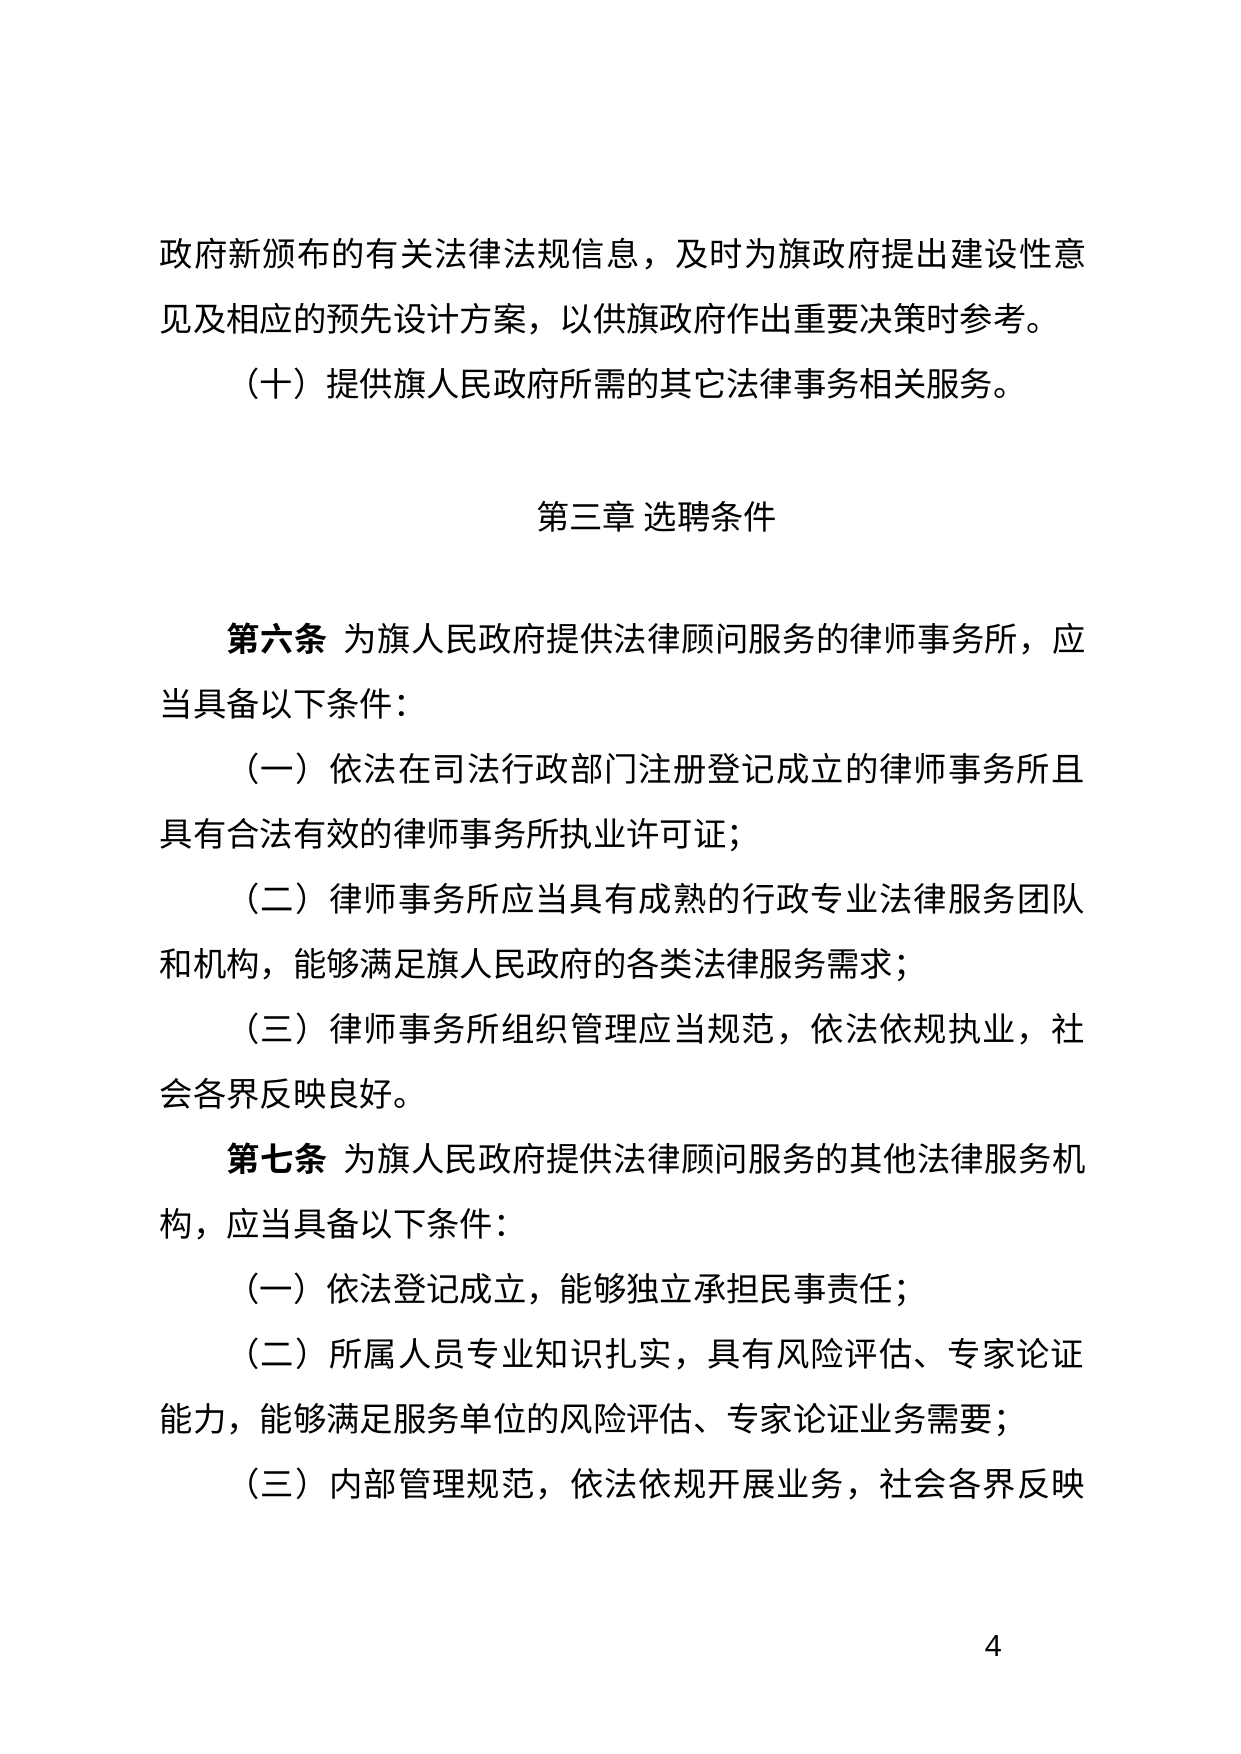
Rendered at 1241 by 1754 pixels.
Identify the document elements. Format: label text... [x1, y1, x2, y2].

text 第七条 为旗人民政府提供法律顾问服务的其他法律服务机构，应当具备以下条件： [159, 1124, 1087, 1254]
text （十）提供旗人民政府所需的其它法律事务相关服务。 [159, 349, 1087, 414]
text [159, 1449, 1087, 1514]
text （二）律师事务所应当具有成熟的行政专业法律服务团队和机构，能够满足旗人民政府的各类法律服务需求； [159, 864, 1087, 994]
text 第六条 为旗人民政府提供法律顾问服务的律师事务所，应当具备以下条件： [159, 604, 1087, 734]
text （二）所属人员专业知识扎实，具有风险评估、专家论证能力，能够满足服务单位的风险评估、专家论证业务需要； [159, 1319, 1087, 1449]
text 第三章 选聘条件 [159, 479, 1087, 542]
text （一）依法在司法行政部门注册登记成立的律师事务所且具有合法有效的律师事务所执业许可证； [159, 734, 1087, 864]
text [159, 219, 1087, 349]
text （一）依法登记成立，能够独立承担民事责任； [159, 1254, 1087, 1319]
text （三）律师事务所组织管理应当规范，依法依规执业，社会各界反映良好。 [159, 994, 1087, 1124]
